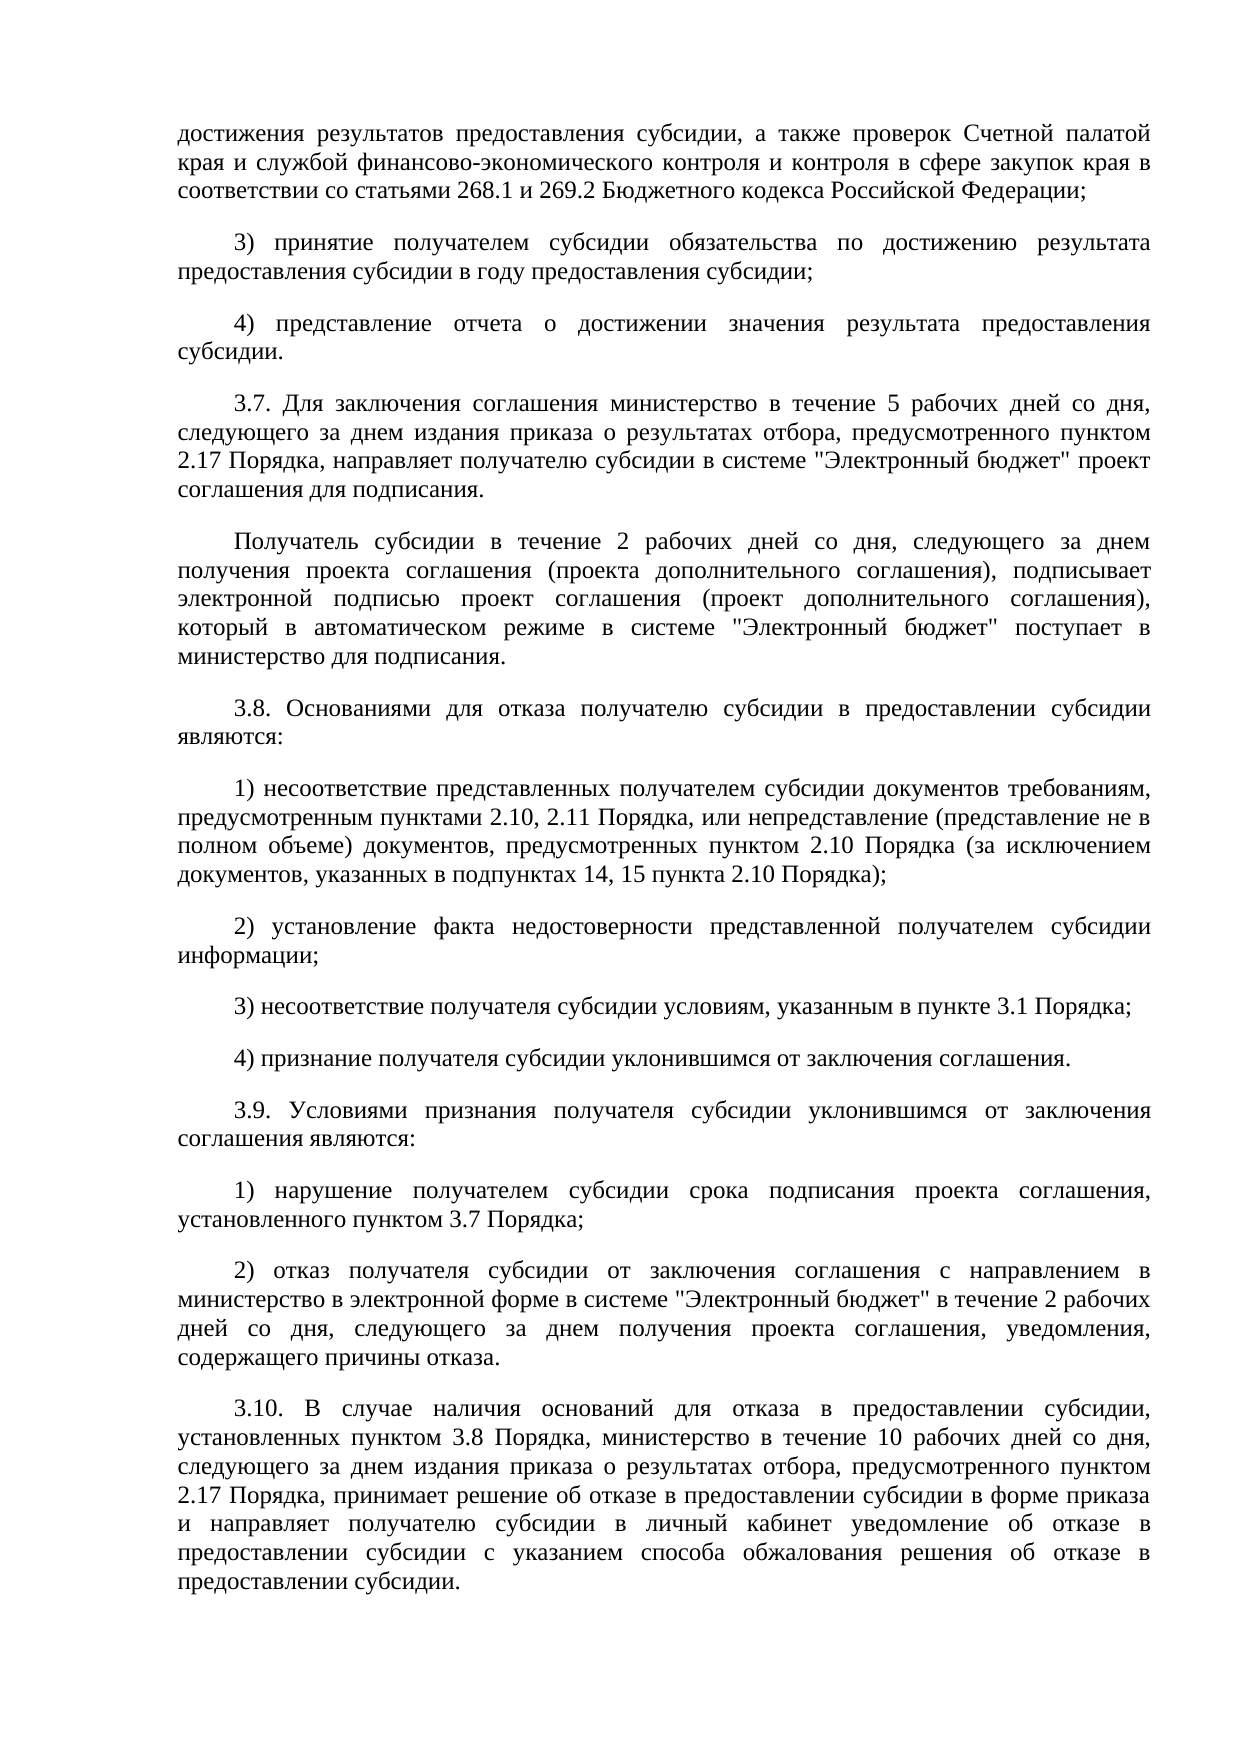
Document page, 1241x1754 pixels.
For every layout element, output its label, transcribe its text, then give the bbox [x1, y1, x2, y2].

text 3) несоответствие получателя субсидии условиям, указанным в пункте 3.1 Порядка; [177, 991, 1152, 1020]
text 4) признание получателя субсидии уклонившимся от заключения соглашения. [177, 1043, 1152, 1072]
text 2) отказ получателя субсидии от заключения соглашения с направлением в министерство в электронной форме в системе "Электронный бюджет" в течение 2 рабочих дней со дня, следующего за днем получения проекта соглашения, уведомления, содержащего причины отказа. [177, 1256, 1152, 1371]
text 3) принятие получателем субсидии обязательства по достижению результата предоставления субсидии в году предоставления субсидии; [177, 227, 1152, 285]
text 3.7. Для заключения соглашения министерство в течение 5 рабочих дней со дня, следующего за днем издания приказа о результатах отбора, предусмотренного пунктом 2.17 Порядка, направляет получателю субсидии в системе "Электронный бюджет" проект соглашения для подписания. [177, 388, 1152, 503]
text 4) представление отчета о достижении значения результата предоставления субсидии. [177, 308, 1152, 365]
text 1) несоответствие представленных получателем субсидии документов требованиям, предусмотренным пунктами 2.10, 2.11 Порядка, или непредставление (представление не в полном объеме) документов, предусмотренных пунктом 2.10 Порядка (за исключением документов, указанных в подпунктах 14, 15 пункта 2.10 Порядка); [177, 773, 1152, 888]
text 1) нарушение получателем субсидии срока подписания проекта соглашения, установленного пунктом 3.7 Порядка; [177, 1175, 1152, 1233]
text 3.9. Условиями признания получателя субсидии уклонившимся от заключения соглашения являются: [177, 1095, 1152, 1152]
text 2) установление факта недостоверности представленной получателем субсидии информации; [177, 911, 1152, 968]
text 3.8. Основаниями для отказа получателю субсидии в предоставлении субсидии являются: [177, 693, 1152, 750]
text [177, 118, 1152, 204]
text 3.10. В случае наличия оснований для отказа в предоставлении субсидии, установленных пунктом 3.8 Порядка, министерство в течение 10 рабочих дней со дня, следующего за днем издания приказа о результатах отбора, предусмотренного пунктом 2.17 Порядка, принимает решение об отказе в предоставлении субсидии в форме приказа и направляет получателю субсидии в личный кабинет уведомление об отказе в предоставлении субсидии с указанием способа обжалования решения об отказе в предоставлении субсидии. [177, 1393, 1152, 1595]
text Получатель субсидии в течение 2 рабочих дней со дня, следующего за днем получения проекта соглашения (проекта дополнительного соглашения), подписывает электронной подписью проект соглашения (проект дополнительного соглашения), который в автоматическом режиме в системе "Электронный бюджет" поступает в министерство для подписания. [177, 526, 1152, 670]
